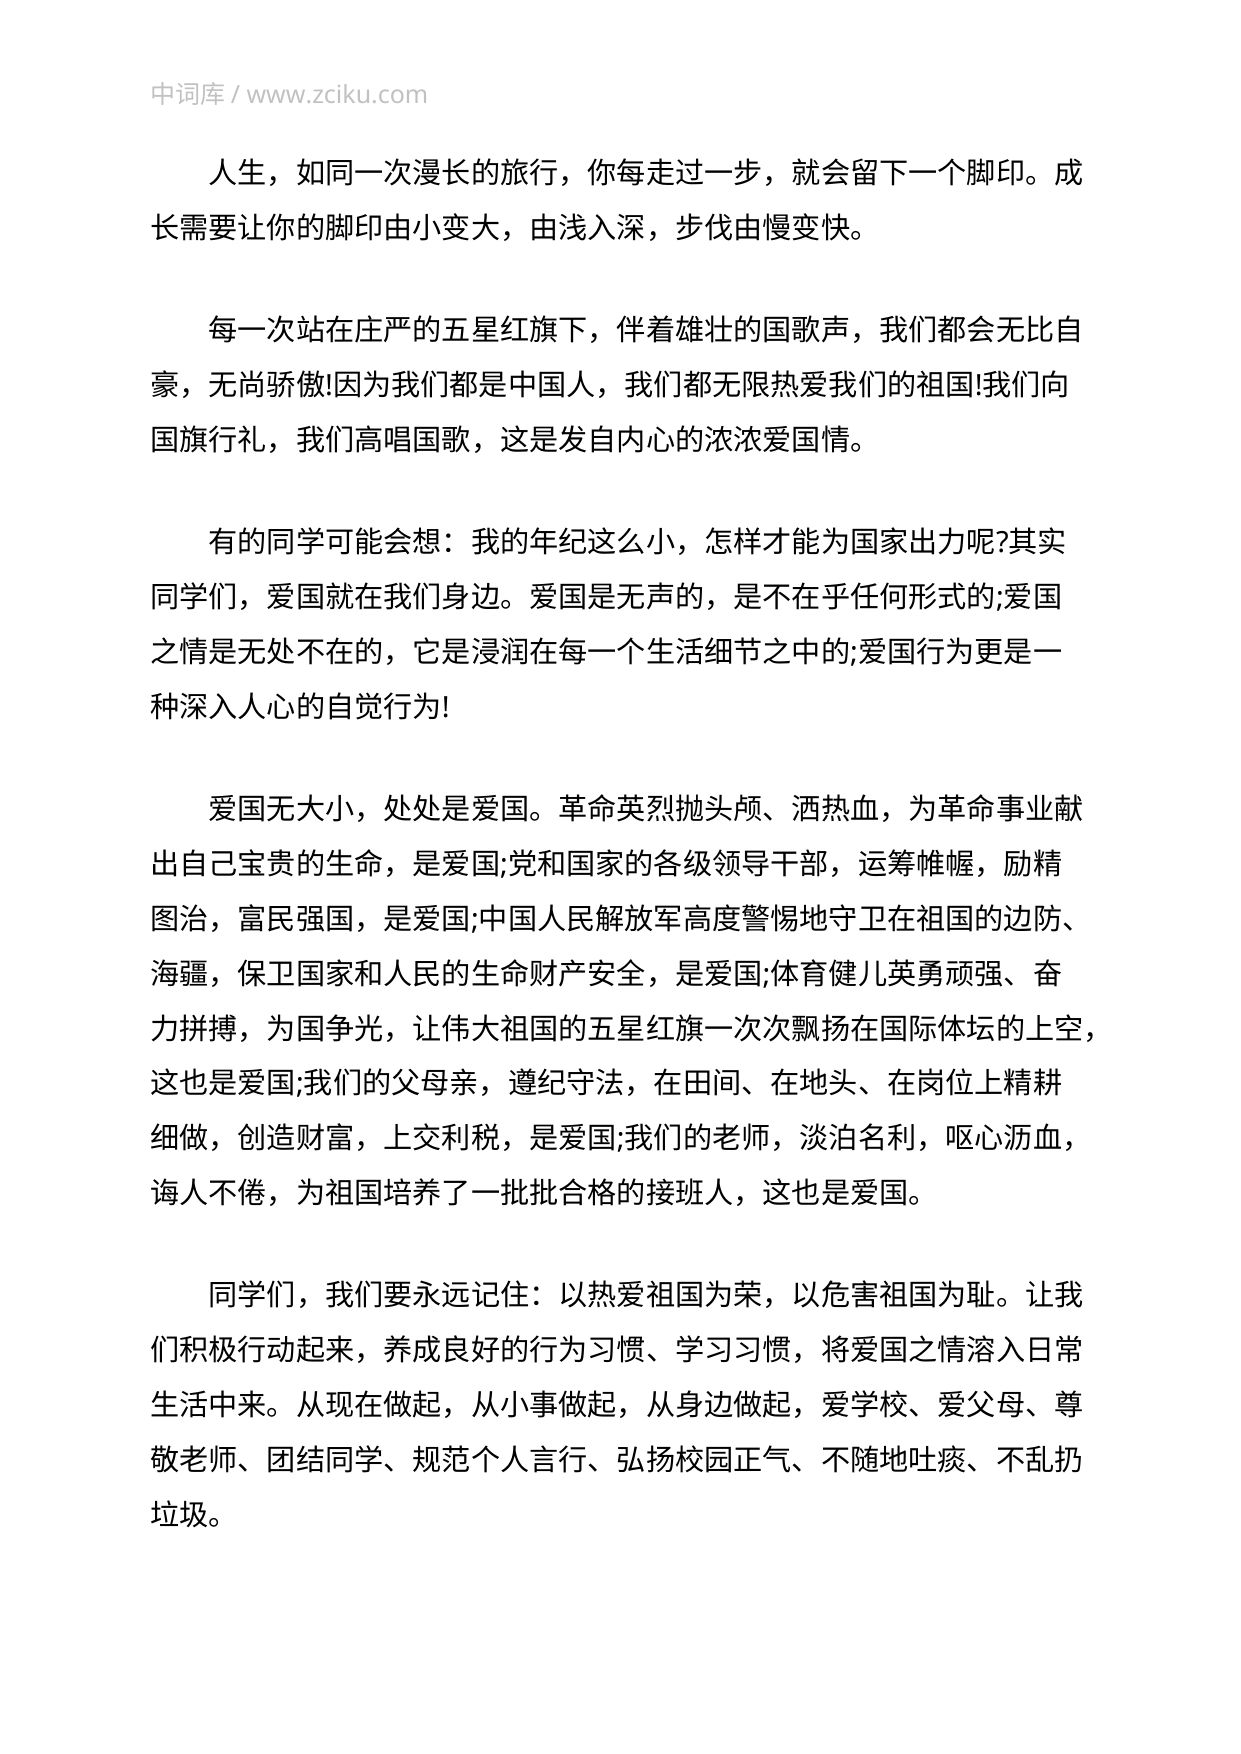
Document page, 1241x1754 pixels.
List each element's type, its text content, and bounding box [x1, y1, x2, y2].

text 人生，如同一次漫长的旅行，你每走过一步，就会留下一个脚印。成长需要让你的脚印由小变大，由浅入深，步伐由慢变快。 [150, 150, 1090, 247]
text 有的同学可能会想：我的年纪这么小，怎样才能为国家出力呢?其实同学们，爱国就在我们身边。爱国是无声的，是不在乎任何形式的;爱国之情是无处不在的，它是浸润在每一个生活细节之中的;爱国行为更是一种深入人心的自觉行为! [150, 518, 1090, 726]
text 爱国无大小，处处是爱国。革命英烈抛头颅、洒热血，为革命事业献出自己宝贵的生命，是爱国;党和国家的各级领导干部，运筹帷幄，励精图治，富民强国，是爱国;中国人民解放军高度警惕地守卫在祖国的边防、海疆，保卫国家和人民的生命财产安全，是爱国;体育健儿英勇顽强、奋力拼搏，为国争光，让伟大祖国的五星红旗一次次飘扬在国际体坛的上空，这也是爱国;我们的父母亲，遵纪守法，在田间、在地头、在岗位上精耕细做，创造财富，上交利税，是爱国;我们的老师，淡泊名利，呕心沥血，诲人不倦，为祖国培养了一批批合格的接班人，这也是爱国。 [150, 785, 1090, 1212]
text 每一次站在庄严的五星红旗下，伴着雄壮的国歌声，我们都会无比自豪，无尚骄傲!因为我们都是中国人，我们都无限热爱我们的祖国!我们向国旗行礼，我们高唱国歌，这是发自内心的浓浓爱国情。 [150, 307, 1090, 459]
text 同学们，我们要永远记住：以热爱祖国为荣，以危害祖国为耻。让我们积极行动起来，养成良好的行为习惯、学习习惯，将爱国之情溶入日常生活中来。从现在做起，从小事做起，从身边做起，爱学校、爱父母、尊敬老师、团结同学、规范个人言行、弘扬校园正气、不随地吐痰、不乱扔垃圾。 [150, 1272, 1090, 1534]
